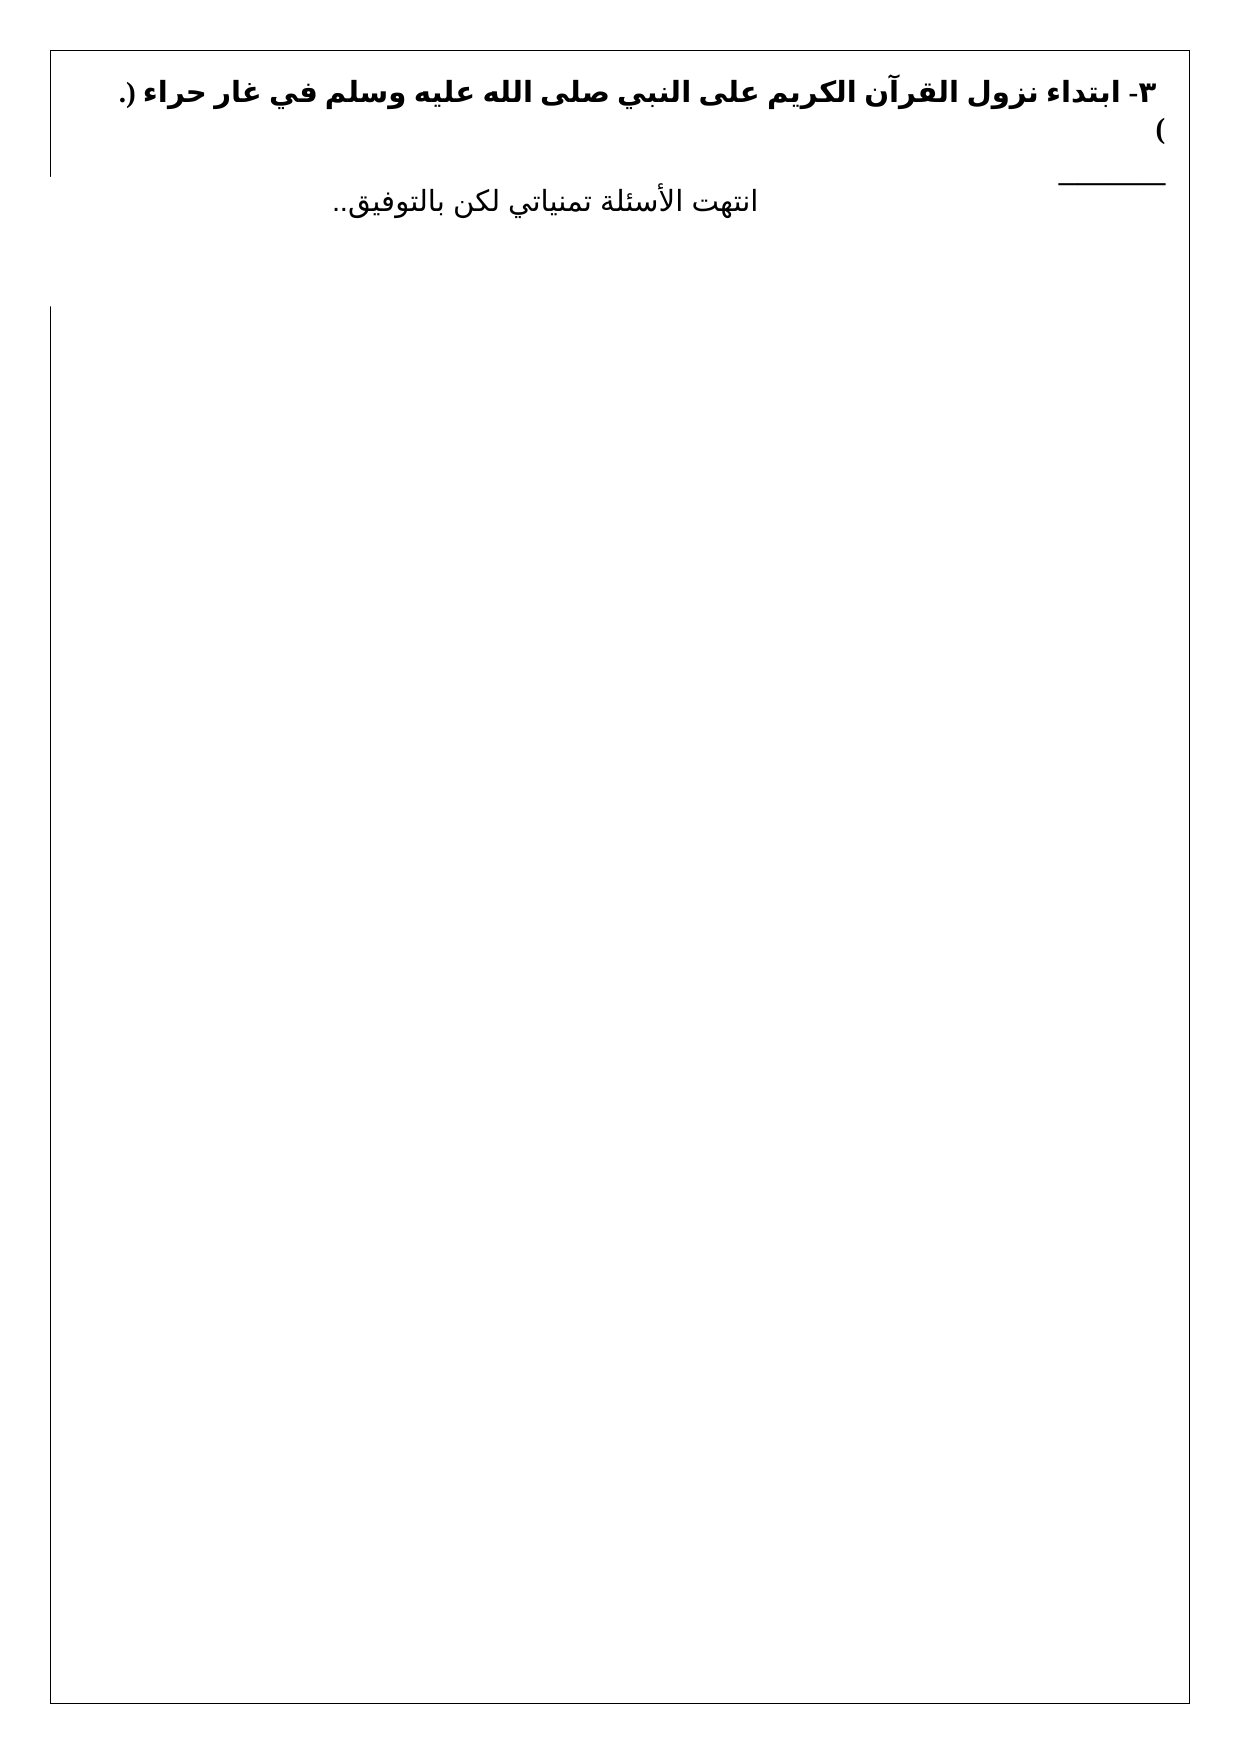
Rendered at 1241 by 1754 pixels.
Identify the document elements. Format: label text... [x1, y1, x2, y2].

text ن٣- ابتداء نزول القرآن الكريم على النبي صلى الله عليه وسلم في غار حراء (. ) [75, 75, 1165, 145]
text —————————————————————————— [75, 164, 1165, 197]
